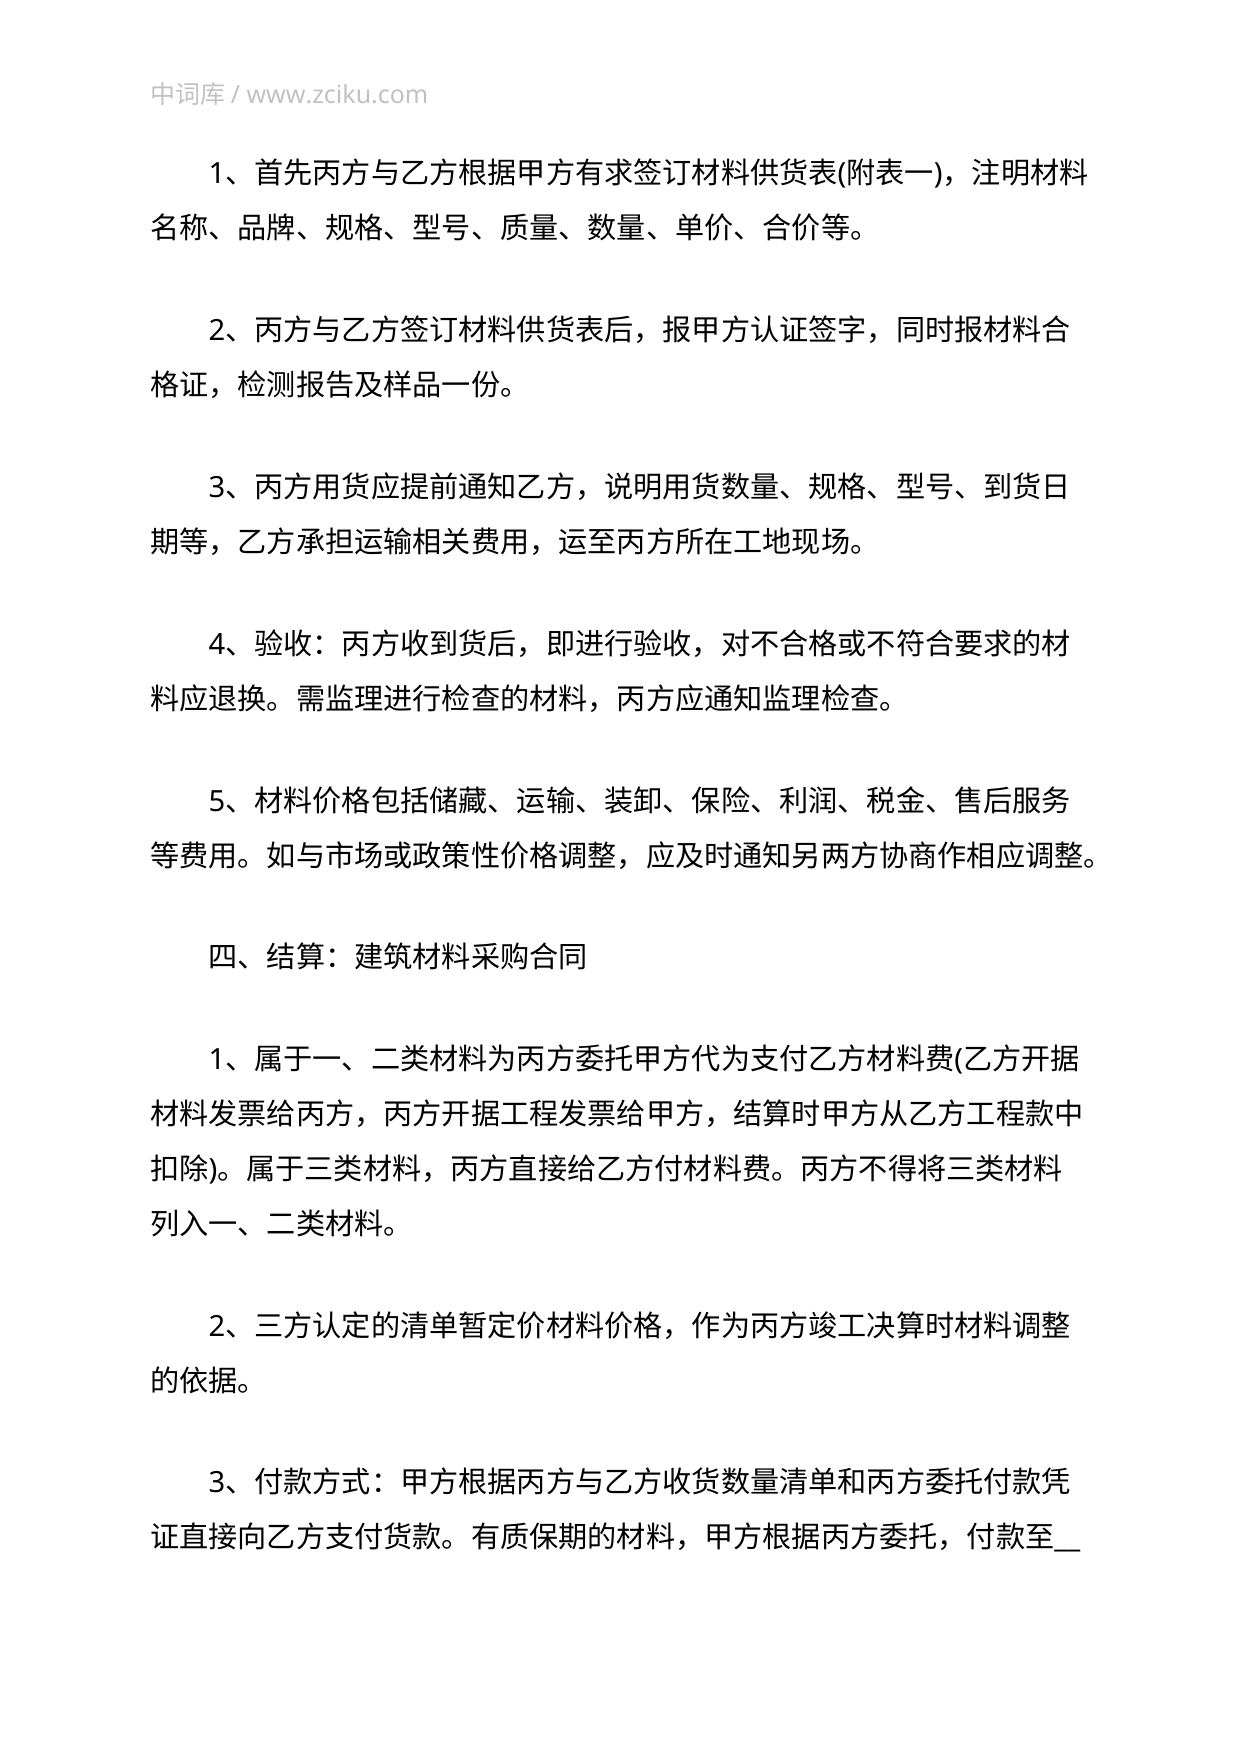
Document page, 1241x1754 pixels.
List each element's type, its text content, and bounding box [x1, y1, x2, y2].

text 3、丙方用货应提前通知乙方，说明用货数量、规格、型号、到货日期等，乙方承担运输相关费用，运至丙方所在工地现场。 [150, 463, 1090, 561]
text 4、验收：丙方收到货后，即进行验收，对不合格或不符合要求的材料应退换。需监理进行检查的材料，丙方应通知监理检查。 [150, 620, 1090, 718]
text 5、材料价格包括储藏、运输、装卸、保险、利润、税金、售后服务等费用。如与市场或政策性价格调整，应及时通知另两方协商作相应调整。 [150, 777, 1090, 874]
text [150, 1459, 1090, 1556]
text 2、三方认定的清单暂定价材料价格，作为丙方竣工决算时材料调整的依据。 [150, 1302, 1090, 1399]
text 四、结算：建筑材料采购合同 [150, 934, 1090, 976]
text 1、首先丙方与乙方根据甲方有求签订材料供货表(附表一)，注明材料名称、品牌、规格、型号、质量、数量、单价、合价等。 [150, 150, 1090, 247]
text 1、属于一、二类材料为丙方委托甲方代为支付乙方材料费(乙方开据材料发票给丙方，丙方开据工程发票给甲方，结算时甲方从乙方工程款中扣除)。属于三类材料，丙方直接给乙方付材料费。丙方不得将三类材料列入一、二类材料。 [150, 1036, 1090, 1243]
text 2、丙方与乙方签订材料供货表后，报甲方认证签字，同时报材料合格证，检测报告及样品一份。 [150, 307, 1090, 404]
